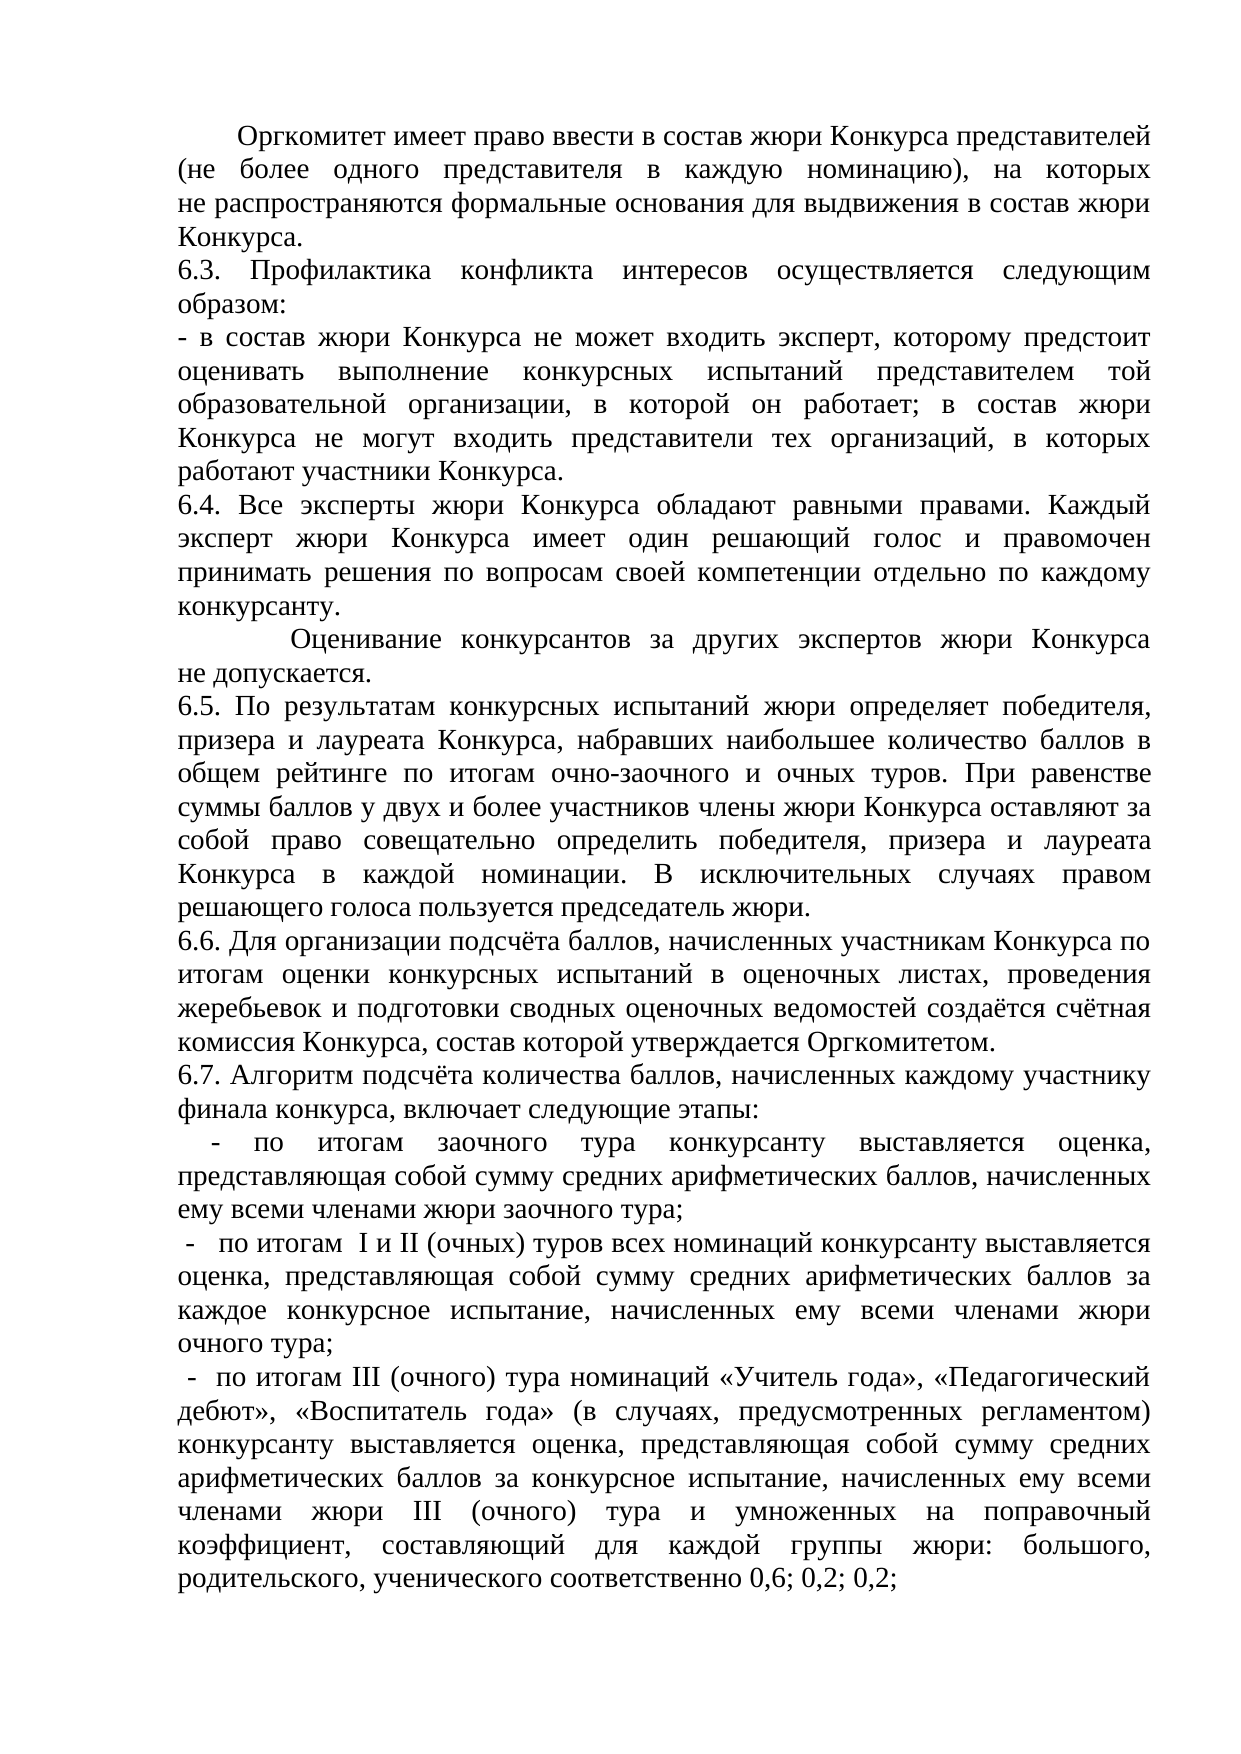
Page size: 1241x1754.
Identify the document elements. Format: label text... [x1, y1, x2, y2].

text 6.3. Профилактика конфликта интересов осуществляется следующим образом: [177, 252, 1152, 319]
text - по итогам III (очного) тура номинаций «Учитель года», «Педагогический дебют», «Воспитатель года» (в случаях, предусмотренных регламентом) конкурсанту выставляется оценка, представляющая собой сумму средних арифметических баллов за конкурсное испытание, начисленных ему всеми членами жюри III (очного) тура и умноженных на поправочный коэффициент, составляющий для каждой группы жюри: большого, родительского, ученического соответственно 0,6; 0,2; 0,2; [177, 1359, 1152, 1594]
text 6.4. Все эксперты жюри Конкурса обладают равными правами. Каждый эксперт жюри Конкурса имеет один решающий голос и правомочен принимать решения по вопросам своей компетенции отдельно по каждому конкурсанту. [177, 487, 1152, 621]
text Оргкомитет имеет право ввести в состав жюри Конкурса представителей (не более одного представителя в каждую номинацию), на которых не распространяются формальные основания для выдвижения в состав жюри Конкурса. [177, 118, 1152, 252]
text 6.6. Для организации подсчёта баллов, начисленных участникам Конкурса по итогам оценки конкурсных испытаний в оценочных листах, проведения жеребьевок и подготовки сводных оценочных ведомостей создаётся счётная комиссия Конкурса, состав которой утверждается Оргкомитетом. [177, 923, 1152, 1057]
text 6.7. Алгоритм подсчёта количества баллов, начисленных каждому участнику финала конкурса, включает следующие этапы: [177, 1057, 1152, 1124]
text - по итогам I и II (очных) туров всех номинаций конкурсанту выставляется оценка, представляющая собой сумму средних арифметических баллов за каждое конкурсное испытание, начисленных ему всеми членами жюри очного тура; [177, 1225, 1152, 1359]
text 6.5. По результатам конкурсных испытаний жюри определяет победителя, призера и лауреата Конкурса, набравших наибольшее количество баллов в общем рейтинге по итогам очно-заочного и очных туров. При равенстве суммы баллов у двух и более участников члены жюри Конкурса оставляют за собой право совещательно определить победителя, призера и лауреата Конкурса в каждой номинации. В исключительных случаях правом решающего голоса пользуется председатель жюри. [177, 688, 1152, 923]
text - в состав жюри Конкурса не может входить эксперт, которому предстоит оценивать выполнение конкурсных испытаний представителем той образовательной организации, в которой он работает; в состав жюри Конкурса не могут входить представители тех организаций, в которых работают участники Конкурса. [177, 319, 1152, 487]
text - по итогам заочного тура конкурсанту выставляется оценка, представляющая собой сумму средних арифметических баллов, начисленных ему всеми членами жюри заочного тура; [177, 1124, 1152, 1225]
text Оценивание конкурсантов за других экспертов жюри Конкурса не допускается. [177, 621, 1152, 688]
